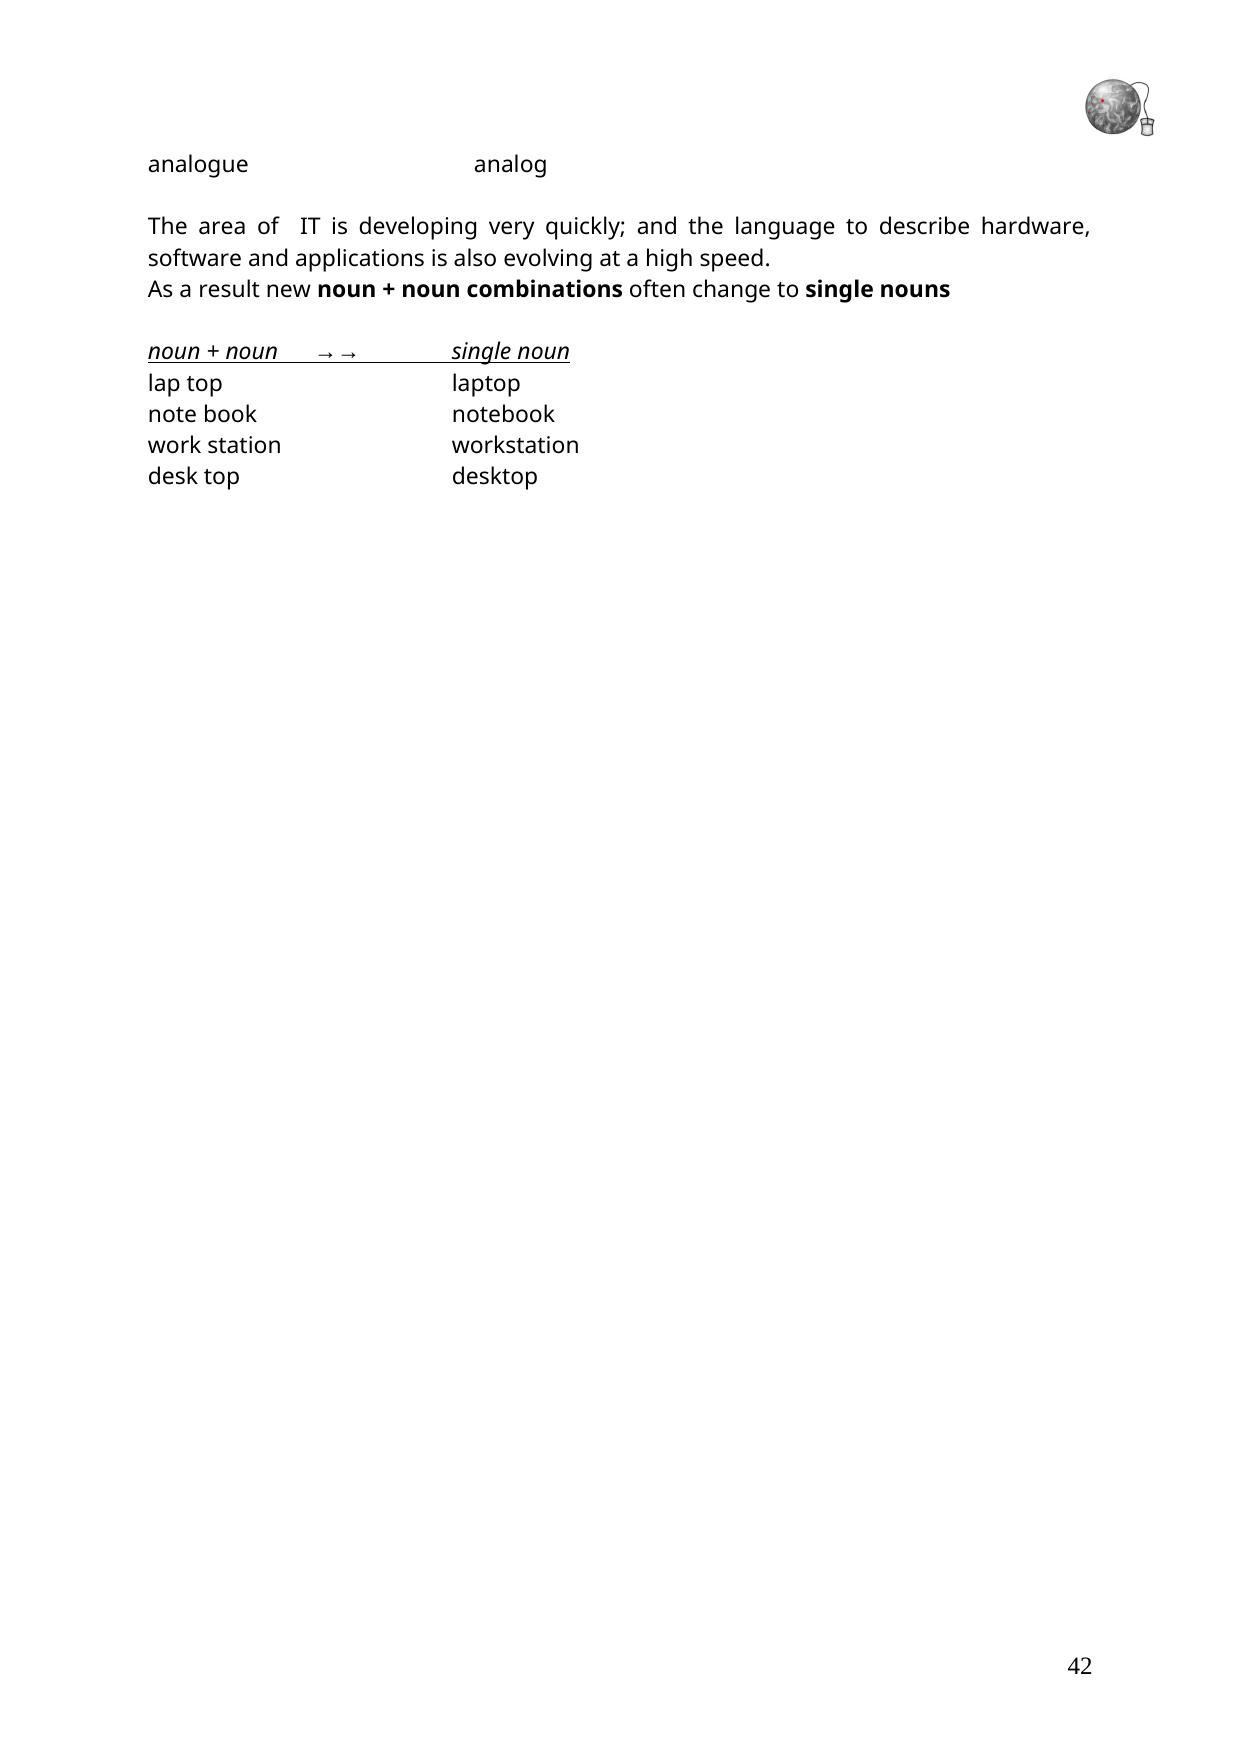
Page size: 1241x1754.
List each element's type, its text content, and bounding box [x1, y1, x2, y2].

text desk top desktop [148, 460, 1092, 491]
picture [1081, 73, 1160, 143]
text noun + noun →→ single noun [148, 335, 1092, 366]
text The area of IT is developing very quickly; and the language to describe hardware, software and applications is also evolving at a high speed. [148, 210, 1092, 273]
text lap top laptop [148, 366, 1092, 398]
text analogue analog [148, 148, 1092, 179]
text As a result new noun + noun combinations often change to single nouns [148, 273, 1092, 304]
text work station workstation [148, 429, 1092, 460]
text note book notebook [148, 398, 1092, 429]
